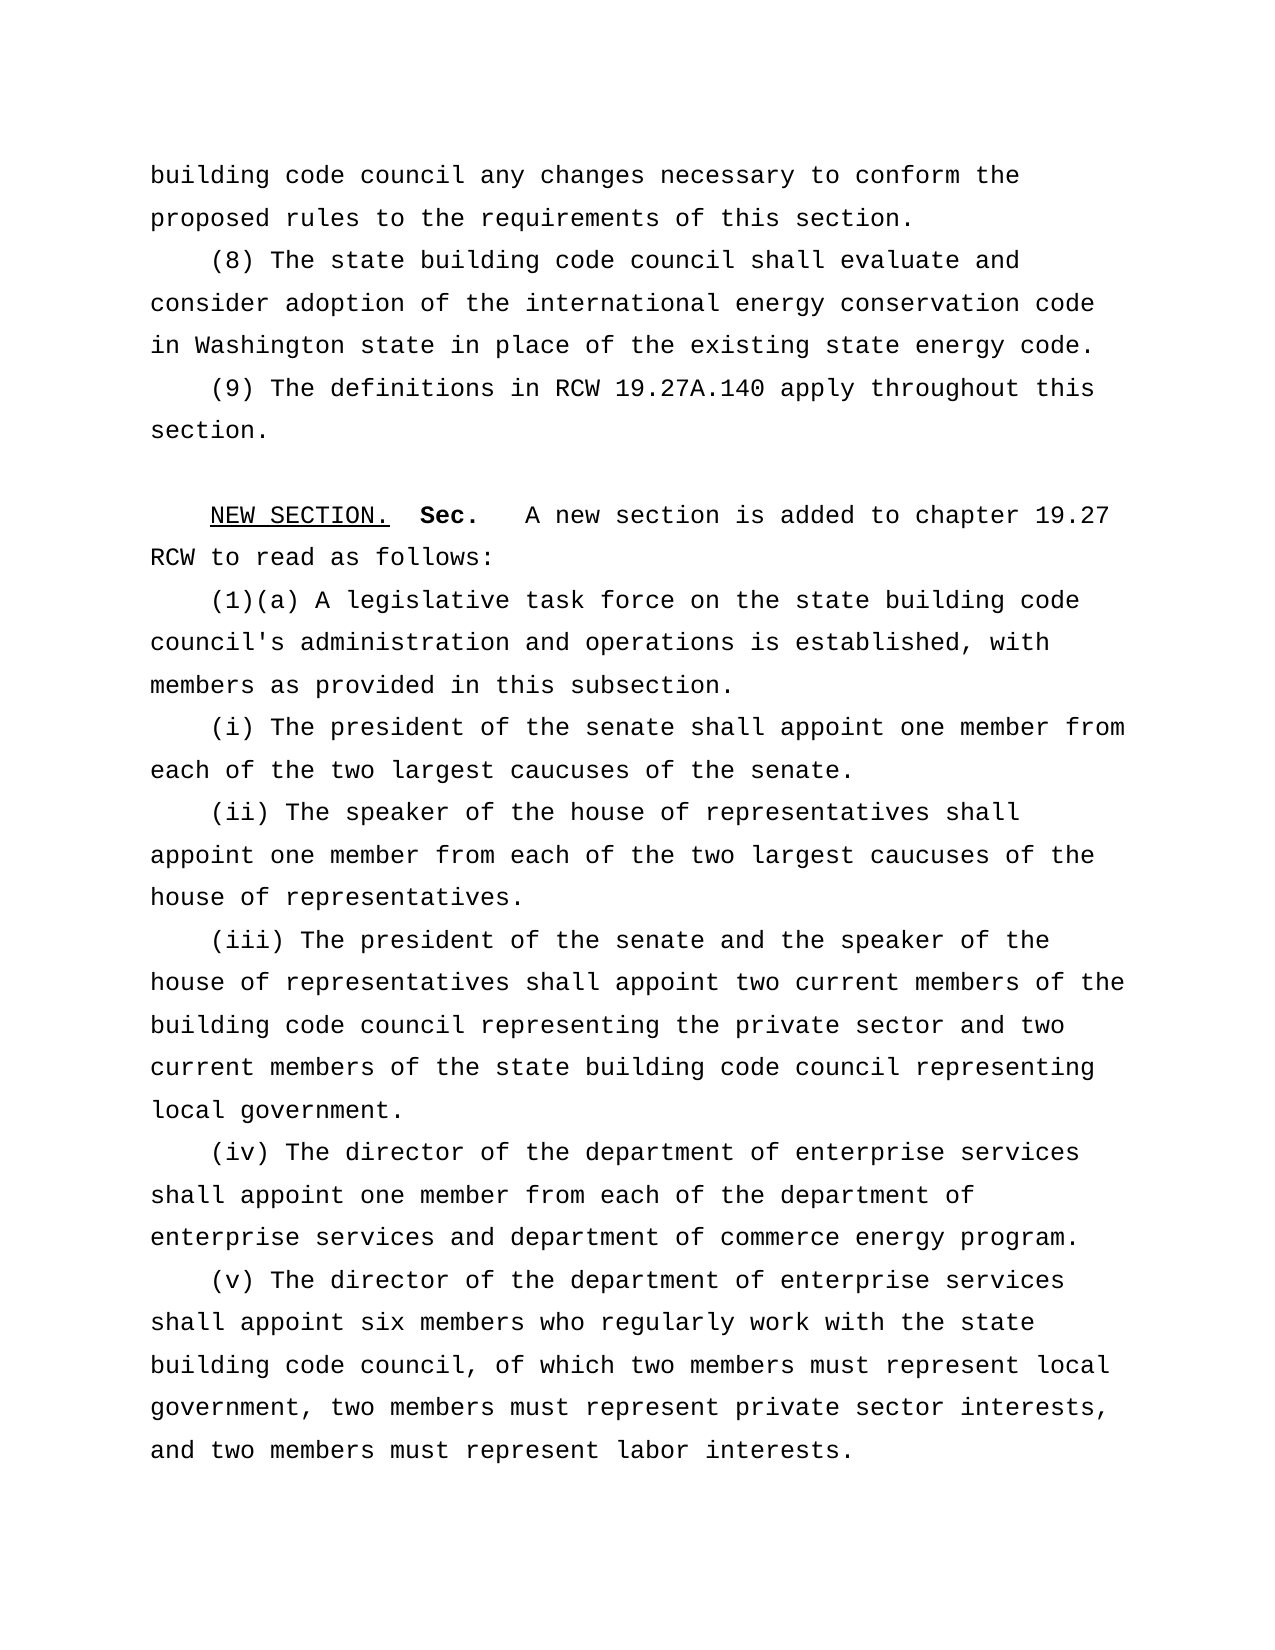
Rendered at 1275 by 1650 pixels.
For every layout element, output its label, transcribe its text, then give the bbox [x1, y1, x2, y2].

text (i) The president of the senate shall appoint one member from each of the two largest caucuses of the senate. [150, 702, 1125, 787]
text NEW SECTION. Sec. A new section is added to chapter 19.27 RCW to read as follows: [150, 489, 1125, 574]
text (8) The state building code council shall evaluate and consider adoption of the international energy conservation code in Washington state in place of the existing state energy code. [150, 235, 1125, 362]
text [150, 150, 1125, 235]
text (iii) The president of the senate and the speaker of the house of representatives shall appoint two current members of the building code council representing the private sector and two current members of the state building code council representing local government. [150, 914, 1125, 1127]
text (1)(a) A legislative task force on the state building code council's administration and operations is established, with members as provided in this subsection. [150, 574, 1125, 702]
text (iv) The director of the department of enterprise services shall appoint one member from each of the department of enterprise services and department of commerce energy program. [150, 1127, 1125, 1254]
text (ii) The speaker of the house of representatives shall appoint one member from each of the two largest caucuses of the house of representatives. [150, 787, 1125, 914]
text (9) The definitions in RCW 19.27A.140 apply throughout this section. [150, 362, 1125, 447]
text (v) The director of the department of enterprise services shall appoint six members who regularly work with the state building code council, of which two members must represent local government, two members must represent private sector interests, and two members must represent labor interests. [150, 1254, 1125, 1467]
